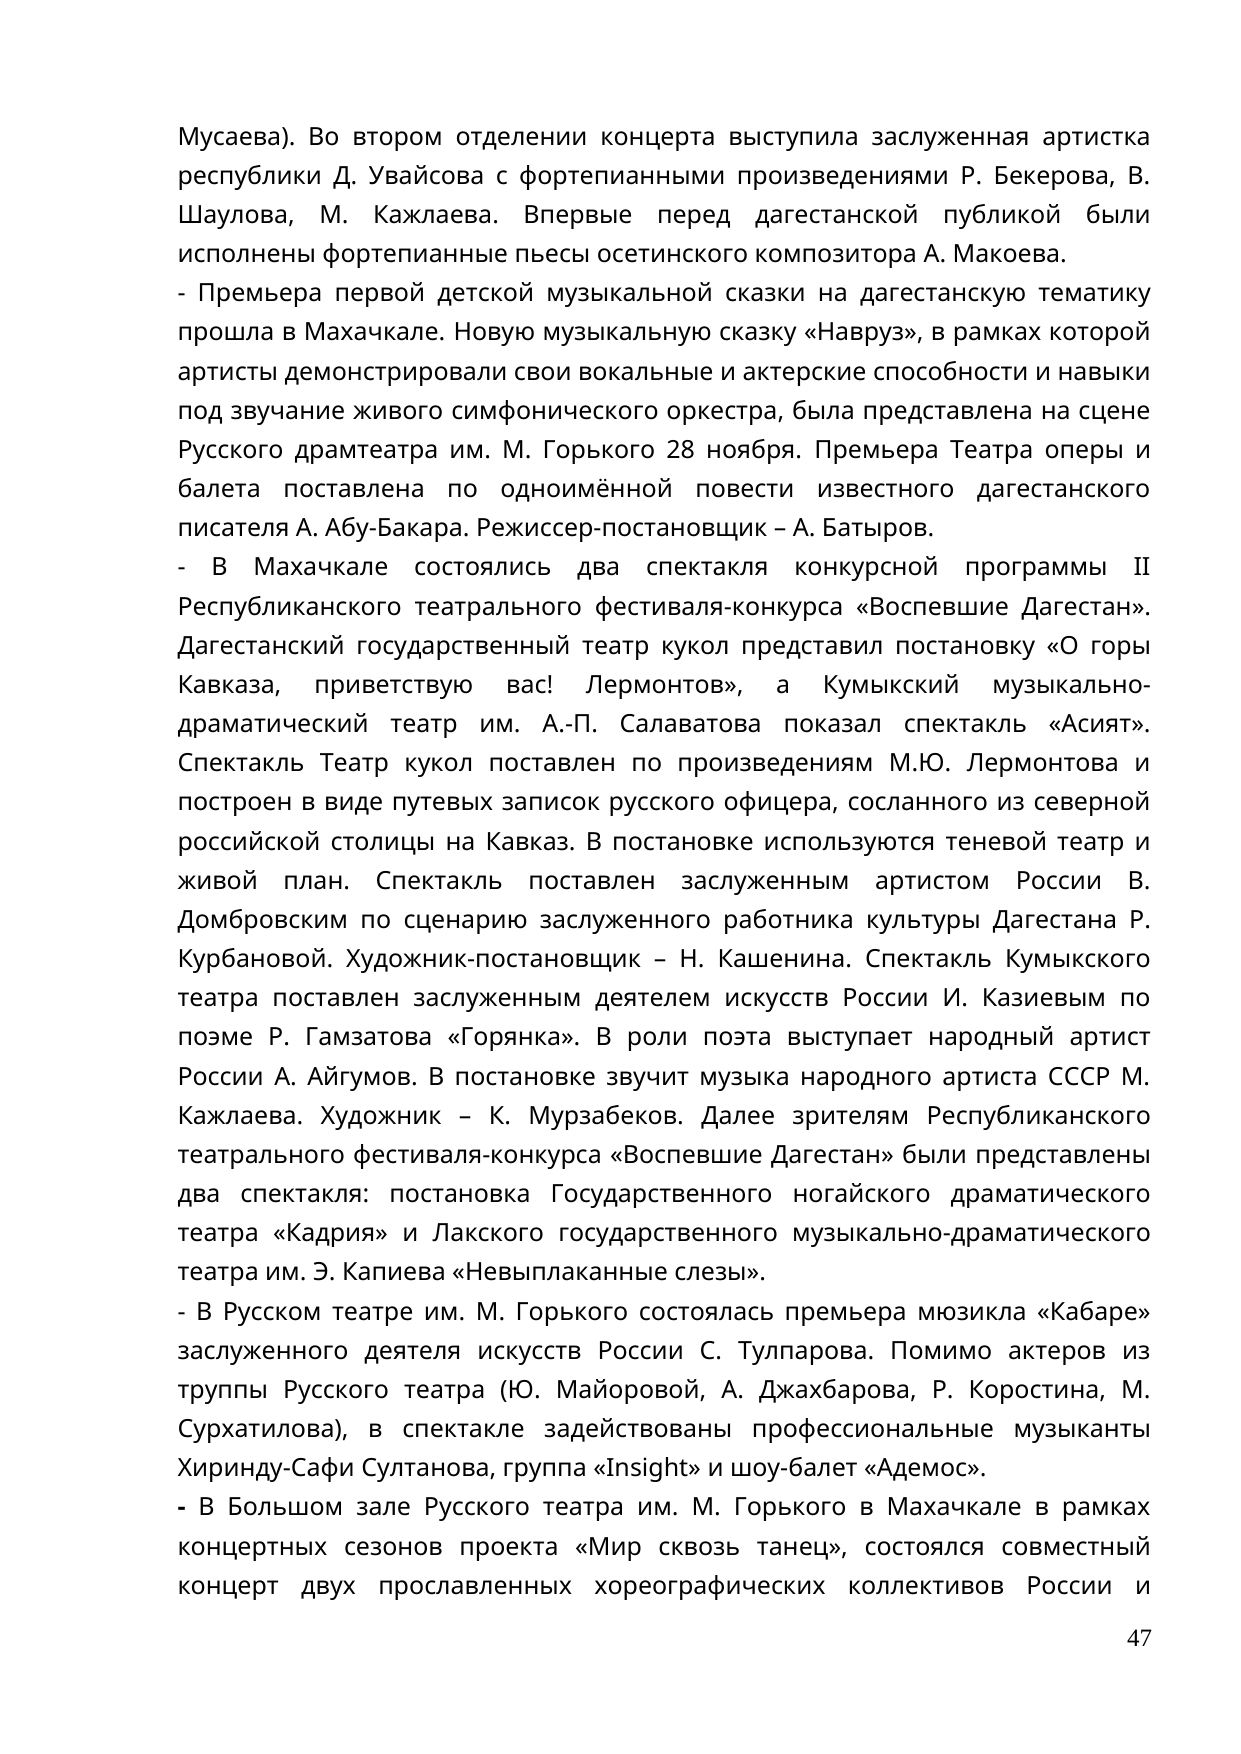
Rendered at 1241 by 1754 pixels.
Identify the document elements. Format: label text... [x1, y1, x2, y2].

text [177, 1489, 1152, 1601]
text - Премьера первой детской музыкальной сказки на дагестанскую тематику прошла в Махачкале. Новую музыкальную сказку «Навруз», в рамках которой артисты демонстрировали свои вокальные и актерские способности и навыки под звучание живого симфонического оркестра, была представлена на сцене Русского драмтеатра им. М. Горького 28 ноября. Премьера Театра оперы и балета поставлена по одноимённой повести известного дагестанского писателя А. Абу-Бакара. Режиссер-постановщик – А. Батыров. [177, 275, 1152, 544]
text - В Русском театре им. М. Горького состоялась премьера мюзикла «Кабаре» заслуженного деятеля искусств России С. Тулпарова. Помимо актеров из труппы Русского театра (Ю. Майоровой, А. Джахбарова, Р. Коростина, М. Сурхатилова), в спектакле задействованы профессиональные музыканты Хиринду-Сафи Султанова, группа «Insight» и шоу-балет «Адемос». [177, 1293, 1152, 1484]
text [177, 118, 1152, 270]
text - В Махачкале состоялись два спектакля конкурсной программы II Республиканского театрального фестиваля-конкурса «Воспевшие Дагестан». Дагестанский государственный театр кукол представил постановку «О горы Кавказа, приветствую вас! Лермонтов», а Кумыкский музыкально-драматический театр им. А.-П. Салаватова показал спектакль «Асият». Спектакль Театр кукол поставлен по произведениям М.Ю. Лермонтова и построен в виде путевых записок русского офицера, сосланного из северной российской столицы на Кавказ. В постановке используются теневой театр и живой план. Спектакль поставлен заслуженным артистом России В. Домбровским по сценарию заслуженного работника культуры Дагестана Р. Курбановой. Художник-постановщик – Н. Кашенина. Спектакль Кумыкского театра поставлен заслуженным деятелем искусств России И. Казиевым по поэме Р. Гамзатова «Горянка». В роли поэта выступает народный артист России А. Айгумов. В постановке звучит музыка народного артиста СССР М. Кажлаева. Художник – К. Мурзабеков. Далее зрителям Республиканского театрального фестиваля-конкурса «Воспевшие Дагестан» были представлены два спектакля: постановка Государственного ногайского драматического театра «Кадрия» и Лакского государственного музыкально-драматического театра им. Э. Капиева «Невыплаканные слезы». [177, 549, 1152, 1288]
